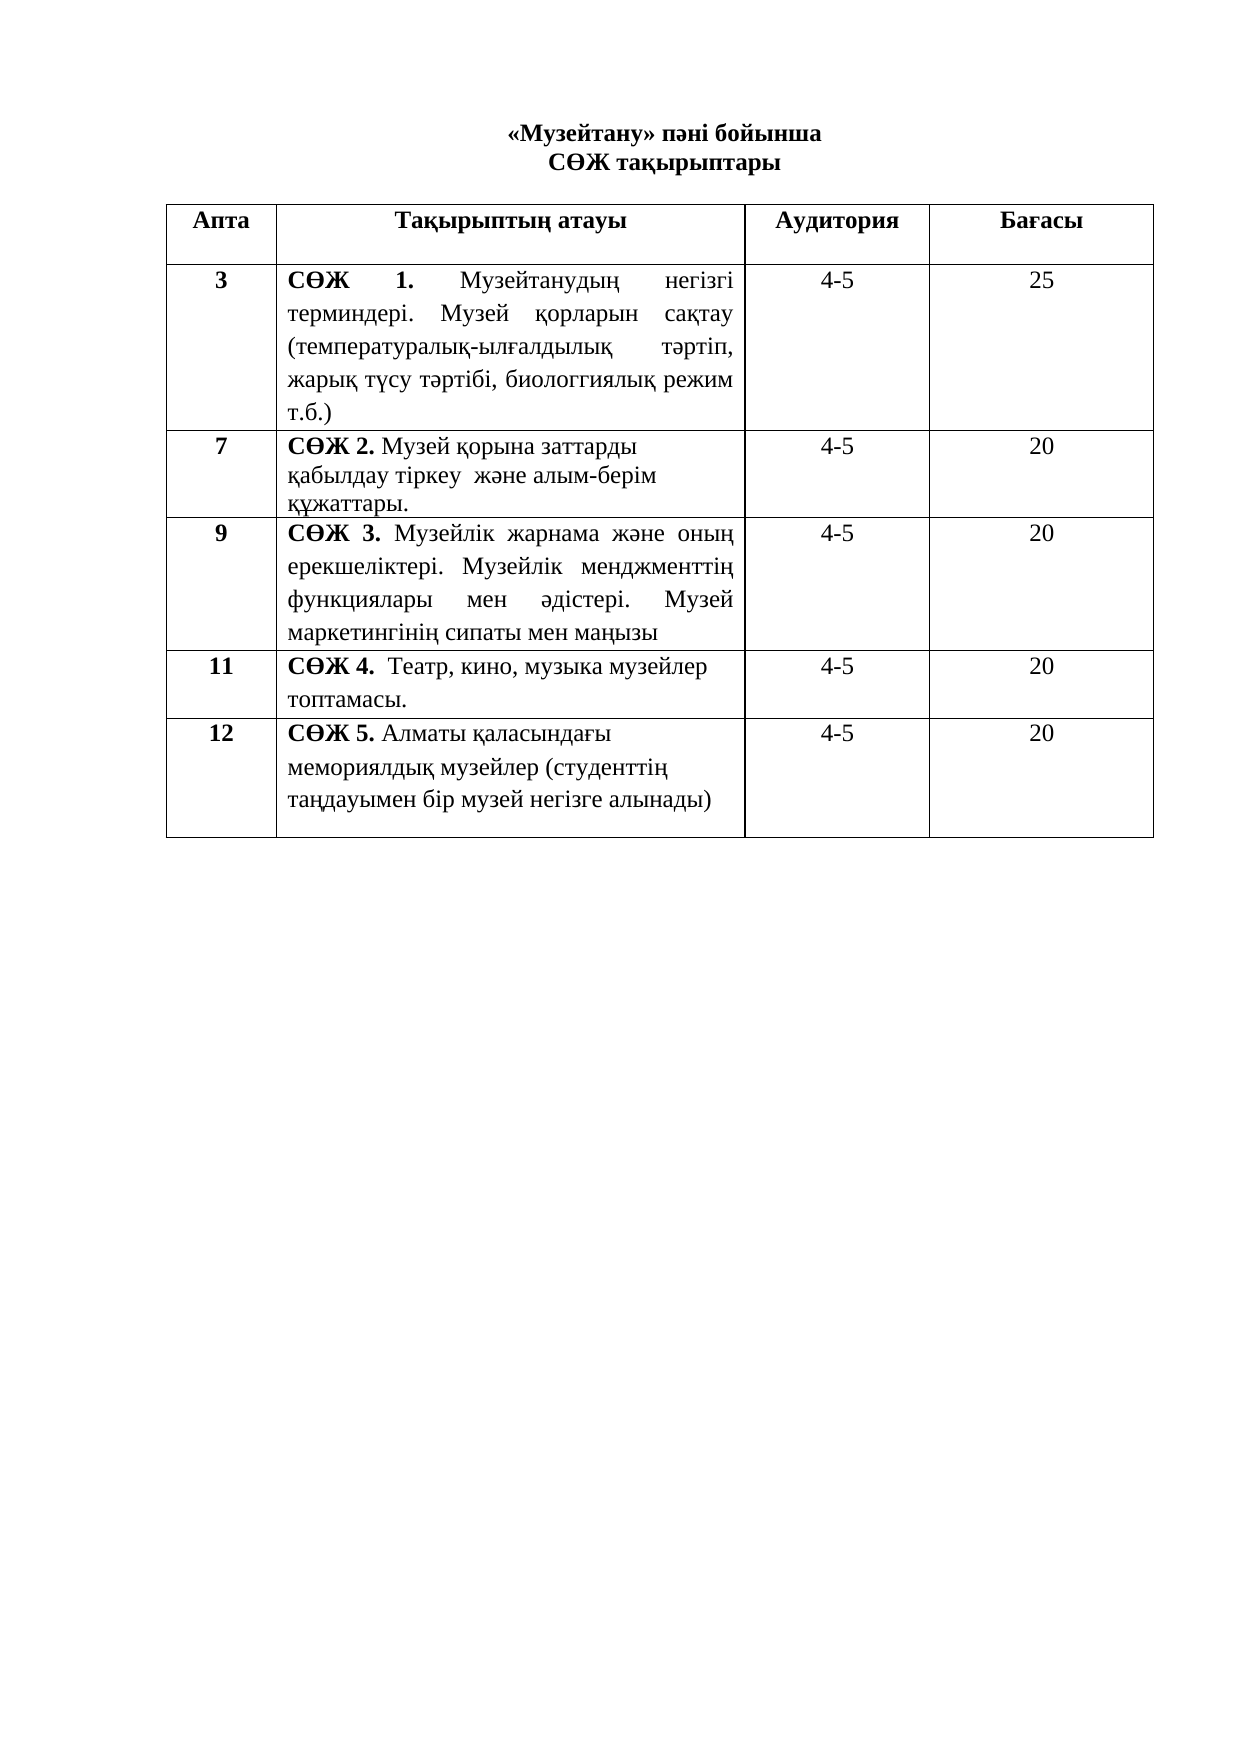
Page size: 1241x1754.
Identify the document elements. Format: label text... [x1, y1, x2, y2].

table_header Апта [167, 205, 276, 264]
table_cell 7 [167, 431, 276, 517]
table_cell СӨЖ 2. Музей қорына заттарды қабылдау тіркеу және алым-берім құжаттары. [277, 431, 744, 517]
table_cell 4-5 [746, 518, 929, 650]
text «Музейтану» пәні бойынша [177, 118, 1152, 147]
table_cell 3 [167, 265, 276, 430]
table_cell 11 [167, 651, 276, 717]
text СӨЖ тақырыптары [177, 147, 1152, 176]
table_header Бағасы [930, 205, 1153, 264]
table_cell 4-5 [746, 651, 929, 717]
table_cell СӨЖ 1. Музейтанудың негізгі терминдері. Музей қорларын сақтау (температуралық-ылғалдылық тәртіп, жарық түсу тәртібі, биологгиялық режим т.б.) [277, 265, 744, 430]
table_cell СӨЖ 3. Музейлік жарнама және оның ерекшеліктері. Музейлік менджменттің функциялары мен әдістері. Музей маркетингінің сипаты мен маңызы [277, 518, 744, 650]
table_cell 9 [167, 518, 276, 650]
table_cell 20 [930, 431, 1153, 517]
table_header Аудитория [746, 205, 929, 264]
table_header Тақырыптың атауы [277, 205, 744, 264]
table_cell 12 [167, 719, 276, 837]
table_cell СӨЖ 4. Театр, кино, музыка музейлер топтамасы. [277, 651, 744, 717]
table_cell 20 [930, 719, 1153, 837]
table_cell 4-5 [746, 719, 929, 837]
table_cell 4-5 [746, 265, 929, 430]
table_cell 4-5 [746, 431, 929, 517]
table_cell 20 [930, 518, 1153, 650]
table_cell 25 [930, 265, 1153, 430]
table_cell СӨЖ 5. Алматы қаласындағы мемориялдық музейлер (студенттің таңдауымен бір музей негізге алынады) [277, 719, 744, 837]
table_cell 20 [930, 651, 1153, 717]
